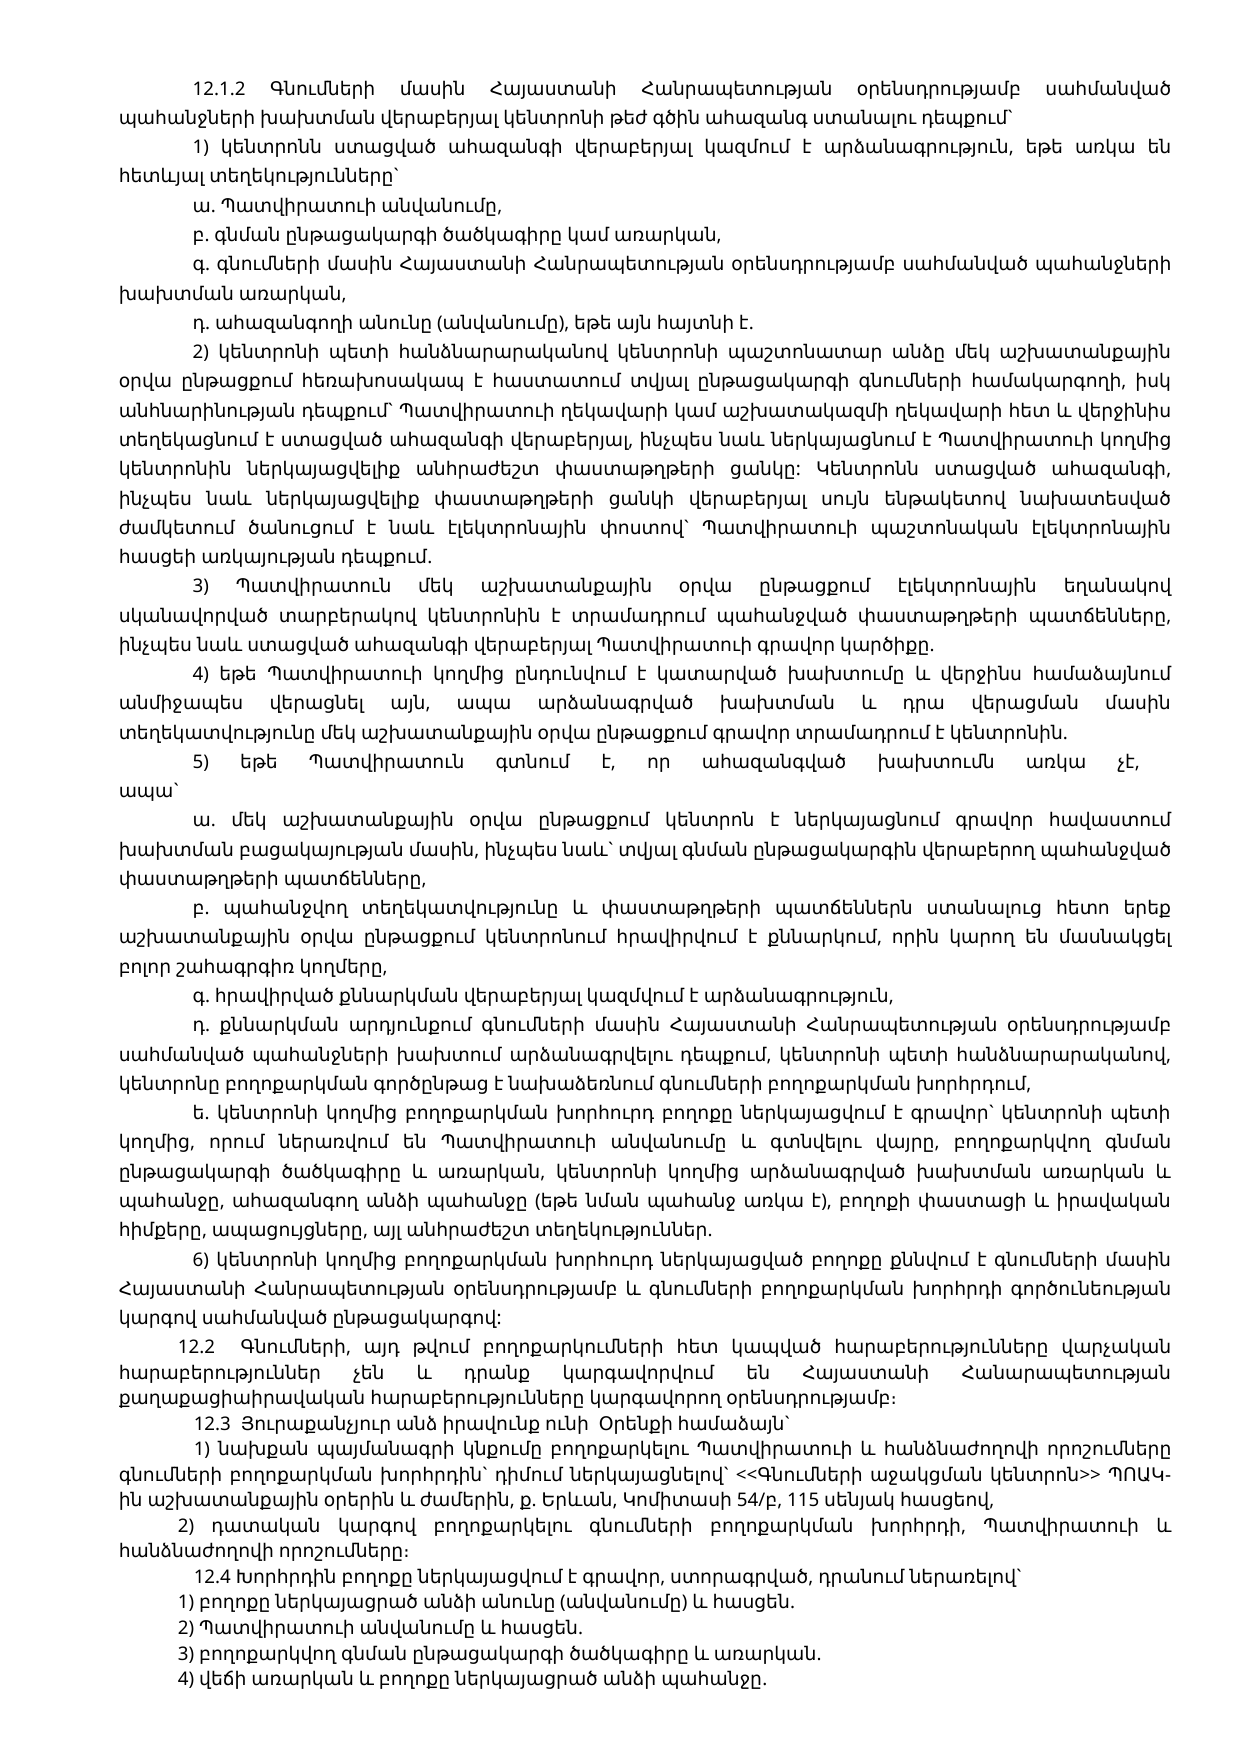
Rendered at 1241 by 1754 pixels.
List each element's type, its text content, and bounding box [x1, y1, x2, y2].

text դ. քննարկման արդյունքում գնումների մասին Հայաստանի Հանրապետության օրենսդրությամբ սահմանված պահանջների խախտում արձանագրվելու դեպքում, կենտրոնի պետի հանձնարարականով, կենտրոնը բողոքարկման գործընթաց է նախաձեռնում գնումների բողոքարկման խորհրդում, [118, 1012, 1171, 1096]
text 3) բողոքարկվող գնման ընթացակարգի ծածկագիրը և առարկան. [118, 1640, 1171, 1665]
text 1) բողոքը ներկայացրած անձի անունը (անվանումը) և հասցեն. [118, 1589, 1171, 1614]
text 1) նախքան պայմանագրի կնքումը բողոքարկելու Պատվիրատուի և հանձնաժողովի որոշումները գնումների բողոքարկման խորհրդին` դիմում ներկայացնելով` <<Գնումների աջակցման կենտրոն>> ՊՈԱԿ-ին աշխատանքային օրերին և ժամերին, ք. Երևան, Կոմիտասի 54/բ, 115 սենյակ հասցեով, [118, 1436, 1171, 1512]
text 12.2 Գնումների, այդ թվում բողոքարկումների հետ կապված հարաբերությունները վարչական հարաբերություններ չեն և դրանք կարգավորվում են Հայաստանի Հանարապետության քաղաքացիաիրավական հարաբերությունները կարգավորող օրենսդրությամբ։ [118, 1334, 1171, 1410]
text 4) եթե Պատվիրատուի կողմից ընդունվում է կատարված խախտումը և վերջինս համաձայնում անմիջապես վերացնել այն, ապա արձանագրված խախտման և դրա վերացման մասին տեղեկատվությունը մեկ աշխատանքային օրվա ընթացքում գրավոր տրամադրում է կենտրոնին. [118, 660, 1171, 744]
text գ. հրավիրված քննարկման վերաբերյալ կազմվում է արձանագրություն, [118, 982, 1171, 1008]
text 5) եթե Պատվիրատուն գտնում է, որ ահազանգված խախտումն առկա չէ, ապա` [118, 748, 1171, 803]
text ա. մեկ աշխատանքային օրվա ընթացքում կենտրոն է ներկայացնում գրավոր հավաստում խախտման բացակայության մասին, ինչպես նաև` տվյալ գնման ընթացակարգին վերաբերող պահանջված փաստաթղթերի պատճենները, [118, 807, 1171, 891]
text ե. կենտրոնի կողմից բողոքարկման խորհուրդ բողոքը ներկայացվում է գրավոր` կենտրոնի պետի կողմից, որում ներառվում են Պատվիրատուի անվանումը և գտնվելու վայրը, բողոքարկվող գնման ընթացակարգի ծածկագիրը և առարկան, կենտրոնի կողմից արձանագրված խախտման առարկան և պահանջը, ահազանգող անձի պահանջը (եթե նման պահանջ առկա է), բողոքի փաստացի և իրավական հիմքերը, ապացույցները, այլ անհրաժեշտ տեղեկություններ. [118, 1099, 1171, 1242]
text 4) վեճի առարկան և բողոքը ներկայացրած անձի պահանջը. [118, 1665, 1171, 1691]
text դ. ահազանգողի անունը (անվանումը), եթե այն հայտնի է. [118, 309, 1171, 335]
text բ. պահանջվող տեղեկատվությունը և փաստաթղթերի պատճեններն ստանալուց հետո երեք աշխատանքային օրվա ընթացքում կենտրոնում հրավիրվում է քննարկում, որին կարող են մասնակցել բոլոր շահագրգիռ կողմերը, [118, 894, 1171, 979]
text գ. գնումների մասին Հայաստանի Հանրապետության օրենսդրությամբ սահմանված պահանջների խախտման առարկան, [118, 251, 1171, 305]
text 2) Պատվիրատուի անվանումը և հասցեն. [118, 1614, 1171, 1640]
text 12.1.2 Գնումների մասին Հայաստանի Հանրապետության օրենսդրությամբ սահմանված պահանջների խախտման վերաբերյալ կենտրոնի թեժ գծին ահազանգ ստանալու դեպքում` [118, 75, 1171, 130]
text 12.3 Յուրաքանչյուր անձ իրավունք ունի Օրենքի համաձայն` [118, 1410, 1171, 1436]
text 6) կենտրոնի կողմից բողոքարկման խորհուրդ ներկայացված բողոքը քննվում է գնումների մասին Հայաստանի Հանրապետության օրենսդրությամբ և գնումների բողոքարկման խորհրդի գործունեության կարգով սահմանված ընթացակարգով: [118, 1246, 1171, 1330]
text 12.4 Խորհրդին բողոքը ներկայացվում է գրավոր, ստորագրված, դրանում ներառելով` [118, 1563, 1171, 1589]
text 2) դատական կարգով բողոքարկելու գնումների բողոքարկման խորհրդի, Պատվիրատուի և հանձնաժողովի որոշումները։ [118, 1512, 1171, 1563]
text բ. գնման ընթացակարգի ծածկագիրը կամ առարկան, [118, 221, 1171, 247]
text 1) կենտրոնն ստացված ահազանգի վերաբերյալ կազմում է արձանագրություն, եթե առկա են հետևյալ տեղեկությունները` [118, 133, 1171, 188]
text ա. Պատվիրատուի անվանումը, [118, 192, 1171, 218]
text 3) Պատվիրատուն մեկ աշխատանքային օրվա ընթացքում էլեկտրոնային եղանակով սկանավորված տարբերակով կենտրոնին է տրամադրում պահանջված փաստաթղթերի պատճենները, ինչպես նաև ստացված ահազանգի վերաբերյալ Պատվիրատուի գրավոր կարծիքը. [118, 573, 1171, 657]
text 2) կենտրոնի պետի հանձնարարականով կենտրոնի պաշտոնատար անձը մեկ աշխատանքային օրվա ընթացքում հեռախոսակապ է հաստատում տվյալ ընթացակարգի գնումների համակարգողի, իսկ անհնարինության դեպքում` Պատվիրատուի ղեկավարի կամ աշխատակազմի ղեկավարի հետ և վերջինիս տեղեկացնում է ստացված ահազանգի վերաբերյալ, ինչպես նաև ներկայացնում է Պատվիրատուի կողմից կենտրոնին ներկայացվելիք անհրաժեշտ փաստաթղթերի ցանկը: Կենտրոնն ստացված ահազանգի, ինչպես նաև ներկայացվելիք փաստաթղթերի ցանկի վերաբերյալ սույն ենթակետով նախատեսված ժամկետում ծանուցում է նաև էլեկտրոնային փոստով` Պատվիրատուի պաշտոնական էլեկտրոնային հասցեի առկայության դեպքում. [118, 338, 1171, 569]
